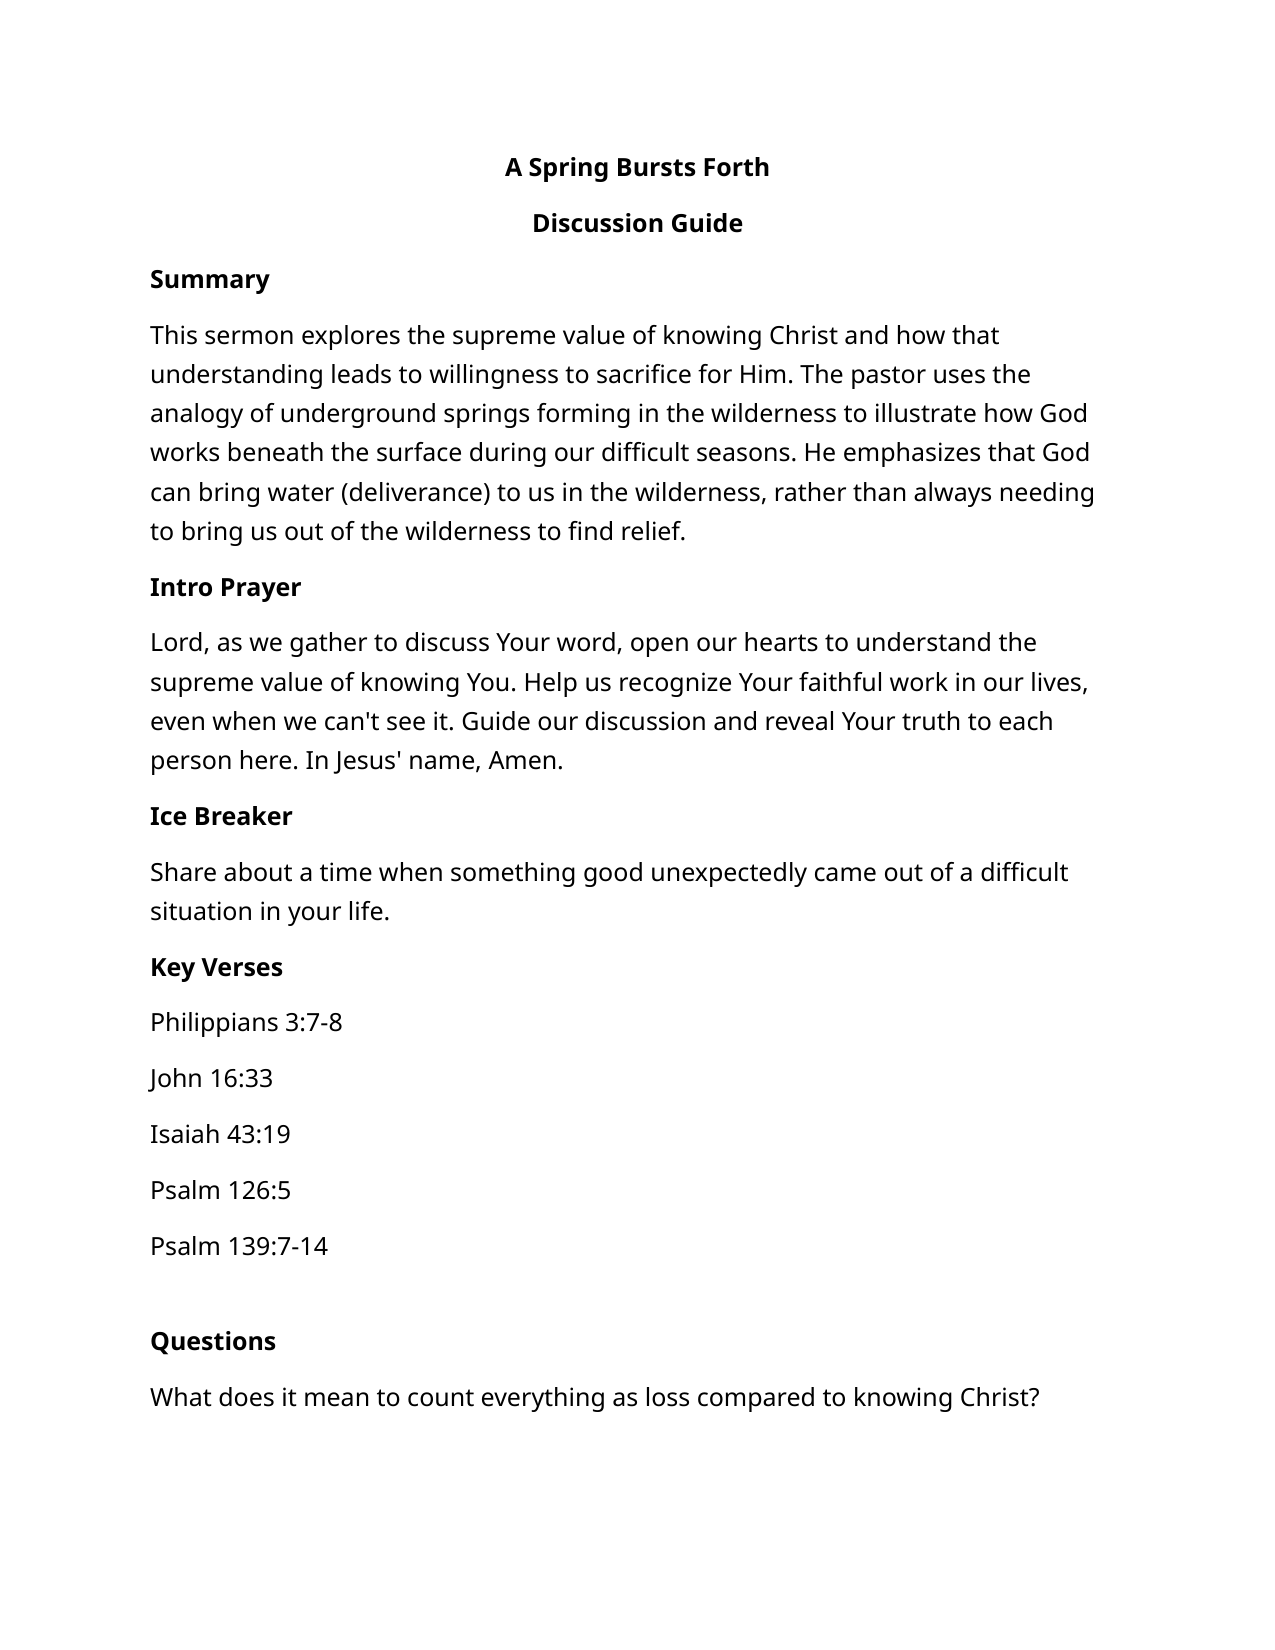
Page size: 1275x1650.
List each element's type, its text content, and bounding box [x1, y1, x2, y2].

text Summary [150, 262, 1125, 296]
text John 16:33 [150, 1061, 1125, 1095]
text Key Verses [150, 949, 1125, 983]
text Psalm 126:5 [150, 1172, 1125, 1207]
text Questions [150, 1323, 1125, 1357]
text Share about a time when something good unexpectedly came out of a difficult situation in your life. [150, 854, 1125, 927]
text Philippians 3:7-8 [150, 1005, 1125, 1039]
text This sermon explores the supreme value of knowing Christ and how that understanding leads to willingness to sacrifice for Him. The pastor uses the analogy of underground springs forming in the wilderness to illustrate how God works beneath the surface during our difficult seasons. He emphasizes that God can bring water (deliverance) to us in the wilderness, rather than always needing to bring us out of the wilderness to find relief. [150, 317, 1125, 547]
text Intro Prayer [150, 569, 1125, 603]
text A Spring Bursts Forth [150, 150, 1125, 184]
text Psalm 139:7-14 [150, 1228, 1125, 1302]
text What does it mean to count everything as loss compared to knowing Christ? [150, 1379, 1125, 1413]
text Isaiah 43:19 [150, 1117, 1125, 1151]
text Ice Breaker [150, 798, 1125, 832]
text Lord, as we gather to discuss Your word, open our hearts to understand the supreme value of knowing You. Help us recognize Your faithful work in our lives, even when we can't see it. Guide our discussion and reveal Your truth to each person here. In Jesus' name, Amen. [150, 625, 1125, 777]
text Discussion Guide [150, 206, 1125, 240]
